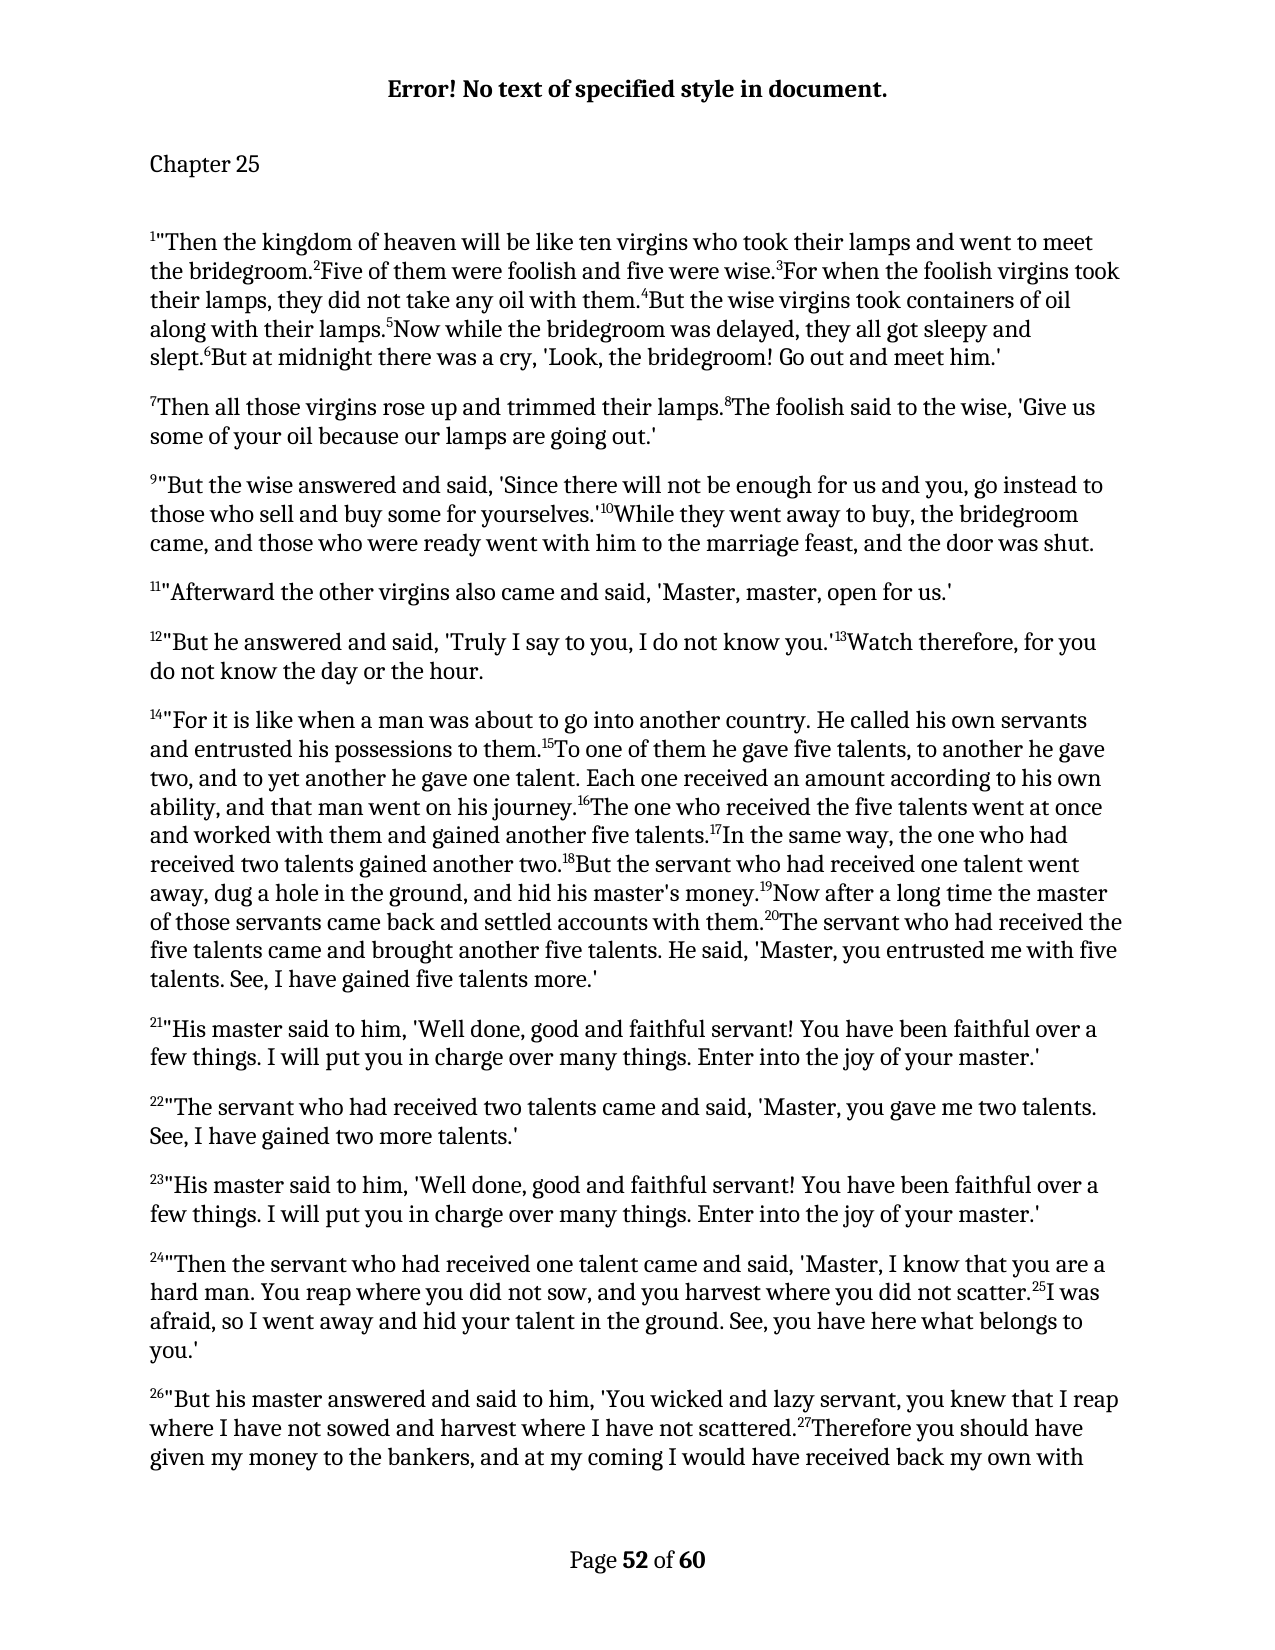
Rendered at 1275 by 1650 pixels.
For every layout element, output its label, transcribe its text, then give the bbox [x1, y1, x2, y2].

text 24"Then the servant who had received one talent came and said, 'Master, I know that you are a hard man. You reap where you did not sow, and you harvest where you did not scatter.25I was afraid, so I went away and hid your talent in the ground. See, you have here what belongs to you.' [150, 1249, 1125, 1364]
text 14"For it is like when a man was about to go into another country. He called his own servants and entrusted his possessions to them.15To one of them he gave five talents, to another he gave two, and to yet another he gave one talent. Each one received an amount according to his own ability, and that man went on his journey.16The one who received the five talents went at once and worked with them and gained another five talents.17In the same way, the one who had received two talents gained another two.18But the servant who had received one talent went away, dug a hole in the ground, and hid his master's money.19Now after a long time the master of those servants came back and settled accounts with them.20The servant who had received the five talents came and brought another five talents. He said, 'Master, you entrusted me with five talents. See, I have gained five talents more.' [150, 706, 1125, 994]
text 1"Then the kingdom of heaven will be like ten virgins who took their lamps and went to meet the bridegroom.2Five of them were foolish and five were wise.3For when the foolish virgins took their lamps, they did not take any oil with them.4But the wise virgins took containers of oil along with their lamps.5Now while the bridegroom was delayed, they all got sleepy and slept.6But at midnight there was a cry, 'Look, the bridegroom! Go out and meet him.' [150, 228, 1125, 372]
text 11"Afterward the other virgins also came and said, 'Master, master, open for us.' [150, 578, 1125, 607]
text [150, 1385, 1125, 1472]
text 7Then all those virgins rose up and trimmed their lamps.8The foolish said to the wise, 'Give us some of your oil because our lamps are going out.' [150, 393, 1125, 450]
text 22"The servant who had received two talents came and said, 'Master, you gave me two talents. See, I have gained two more talents.' [150, 1093, 1125, 1150]
text 9"But the wise answered and said, 'Since there will not be enough for us and you, go instead to those who sell and buy some for yourselves.'10While they went away to buy, the bridegroom came, and those who were ready went with him to the marriage feast, and the door was shut. [150, 471, 1125, 557]
text 12"But he answered and said, 'Truly I say to you, I do not know you.'13Watch therefore, for you do not know the day or the hour. [150, 628, 1125, 685]
text 21"His master said to him, 'Well done, good and faithful servant! You have been faithful over a few things. I will put you in charge over many things. Enter into the joy of your master.' [150, 1014, 1125, 1072]
text Chapter 25 [150, 150, 1125, 207]
text 23"His master said to him, 'Well done, good and faithful servant! You have been faithful over a few things. I will put you in charge over many things. Enter into the joy of your master.' [150, 1171, 1125, 1229]
